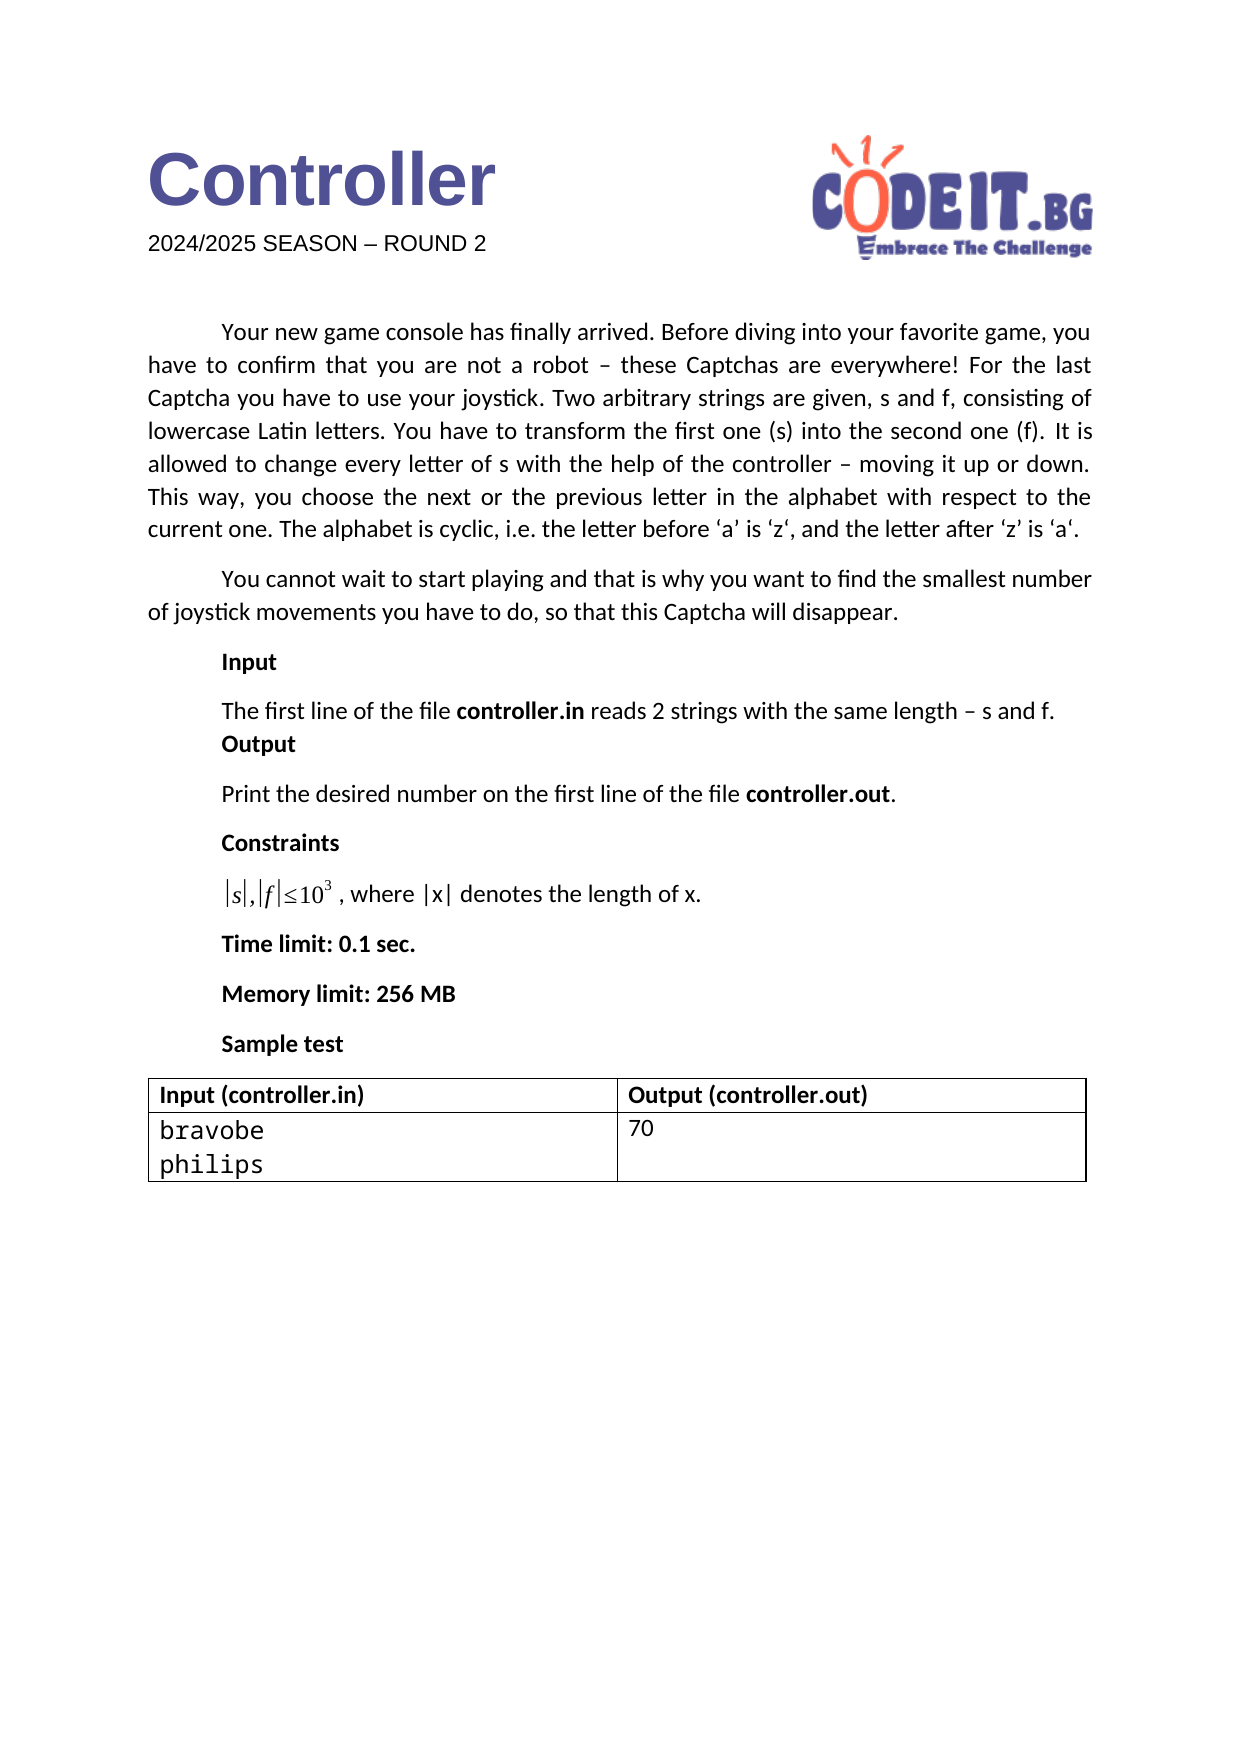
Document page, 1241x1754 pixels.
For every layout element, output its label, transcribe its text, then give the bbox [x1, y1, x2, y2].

text Your new game console has finally arrived. Before diving into your favorite game, you have to confirm that you are not a robot – these Captchas are everywhere! For the last Captcha you have to use your joystick. Two arbitrary strings are given, s and f, consisting of lowercase Latin letters. You have to transform the first one (s) into the second one (f). It is allowed to change every letter of s with the help of the controller – moving it up or down. This way, you choose the next or the previous letter in the alphabet with respect to the current one. The alphabet is cyclic, i.e. the letter before ‘a’ is ‘z‘, and the letter after ‘z’ is ‘а‘. [148, 316, 1093, 544]
table_header Input (controller.in) [149, 1079, 617, 1112]
text Output [148, 728, 1093, 759]
table_cell bravobe philips [149, 1113, 617, 1181]
text Sample test [148, 1028, 1093, 1058]
table_header Output (controller.out) [618, 1079, 1085, 1112]
text Constraints [148, 827, 1093, 858]
text Memory limit: 256 MB [148, 978, 1093, 1009]
text The first line of the file controller.in reads 2 strings with the same length – s and f. [148, 695, 1093, 726]
picture [812, 135, 1093, 260]
text Print the desired number on the first line of the file controller.out. [148, 778, 1093, 808]
text Time limit: 0.1 sec. [148, 929, 1093, 959]
table_cell 70 [618, 1113, 1085, 1181]
text , where |x| denotes the length of x. [148, 877, 1093, 909]
text You cannot wait to start playing and that is why you want to find the smallest number of joystick movements you have to do, so that this Captcha will disappear. [148, 563, 1093, 627]
text Input [148, 646, 1093, 676]
